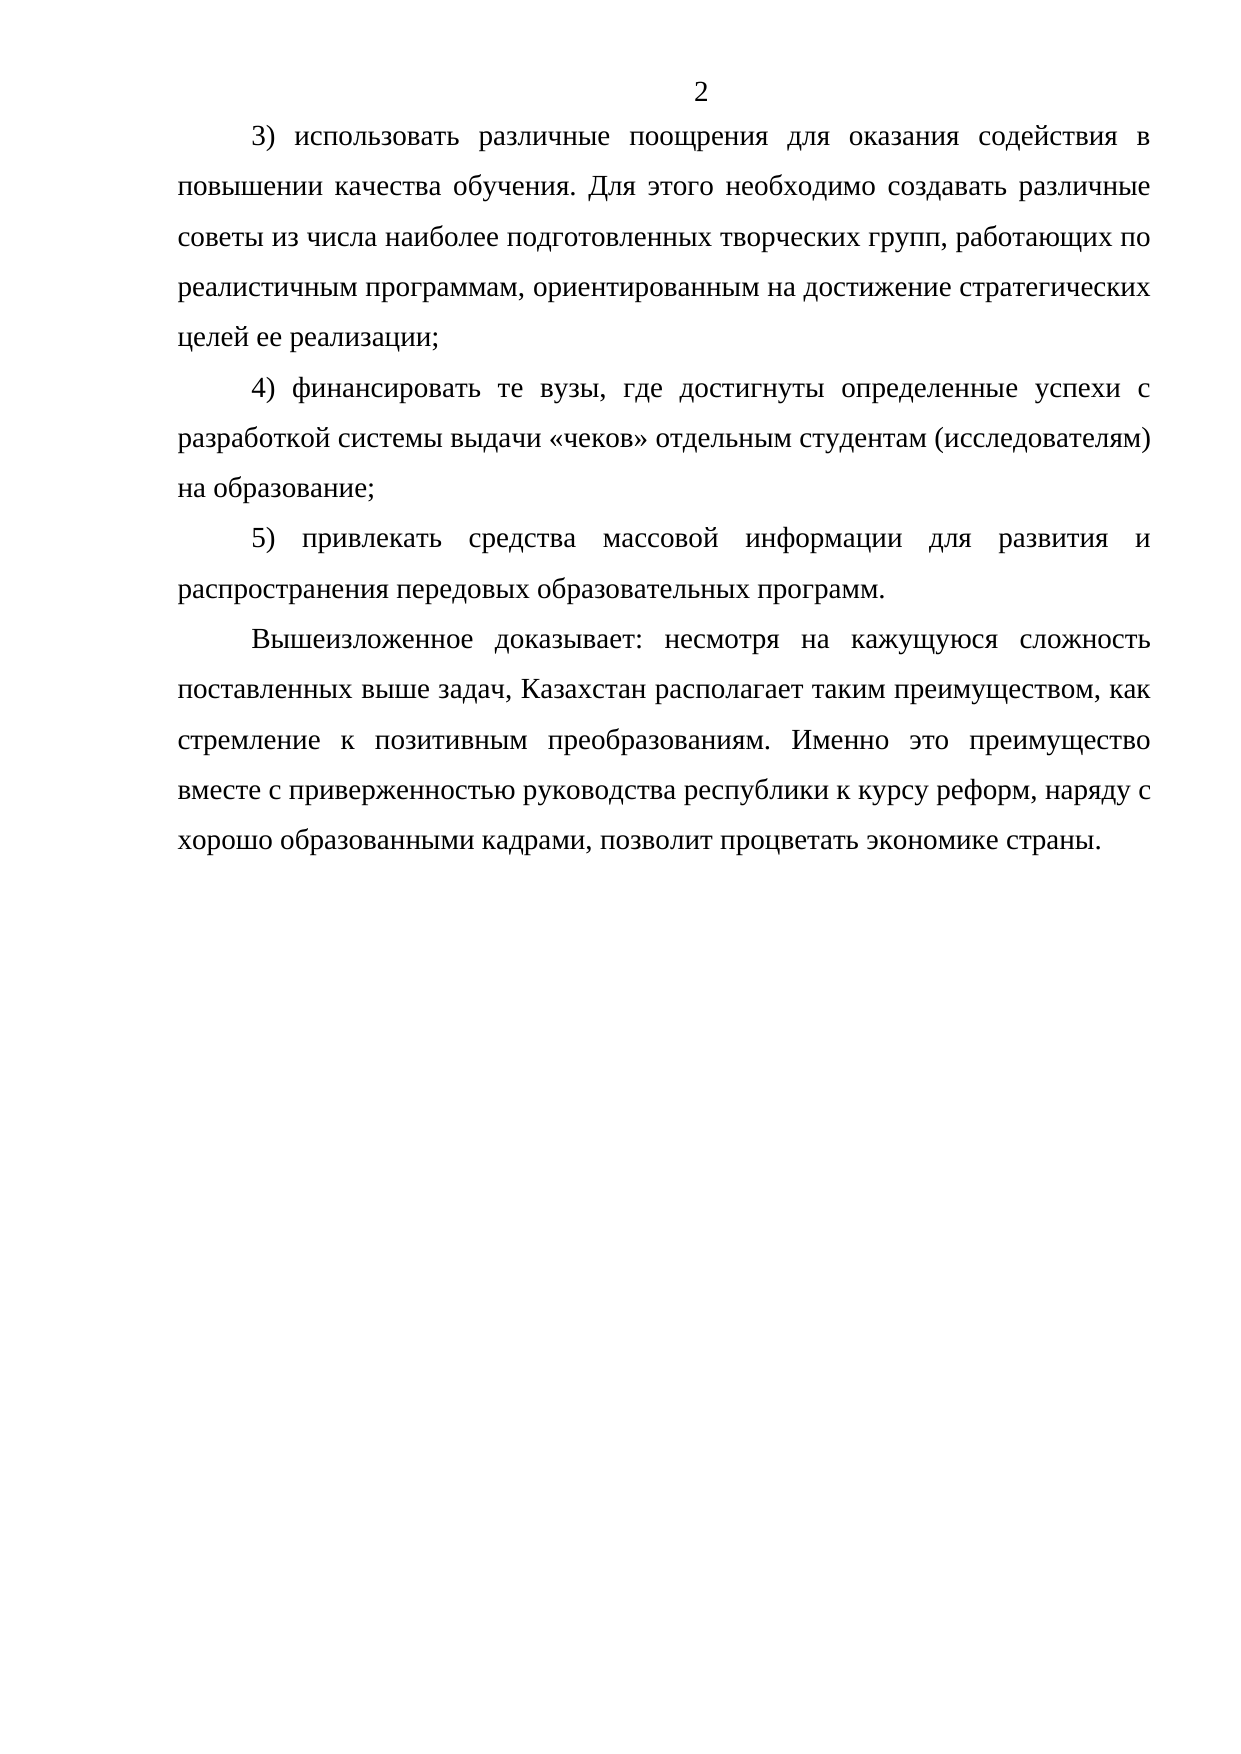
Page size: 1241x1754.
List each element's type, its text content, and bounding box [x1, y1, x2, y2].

text Вышеизложенное доказывает: несмотря на кажущуюся сложность поставленных выше задач, Казахстан располагает таким преимуществом, как стремление к позитивным преобразованиям. Именно это преимущество вместе с приверженностью руководства республики к курсу реформ, наряду с хорошо образованными кадрами, позволит процветать экономике страны. [177, 621, 1152, 856]
text 4) финансировать те вузы, где достигнуты определенные успехи с разработкой системы выдачи «чеков» отдельным студентам (исследователям) на образование; [177, 370, 1152, 504]
text 5) привлекать средства массовой информации для развития и распространения передовых образовательных программ. [177, 521, 1152, 604]
text 3) использовать различные поощрения для оказания содействия в повышении качества обучения. Для этого необходимо создавать различные советы из числа наиболее подготовленных творческих групп, работающих по реалистичным программам, ориентированным на достижение стратегических целей ее реализации; [177, 118, 1152, 353]
